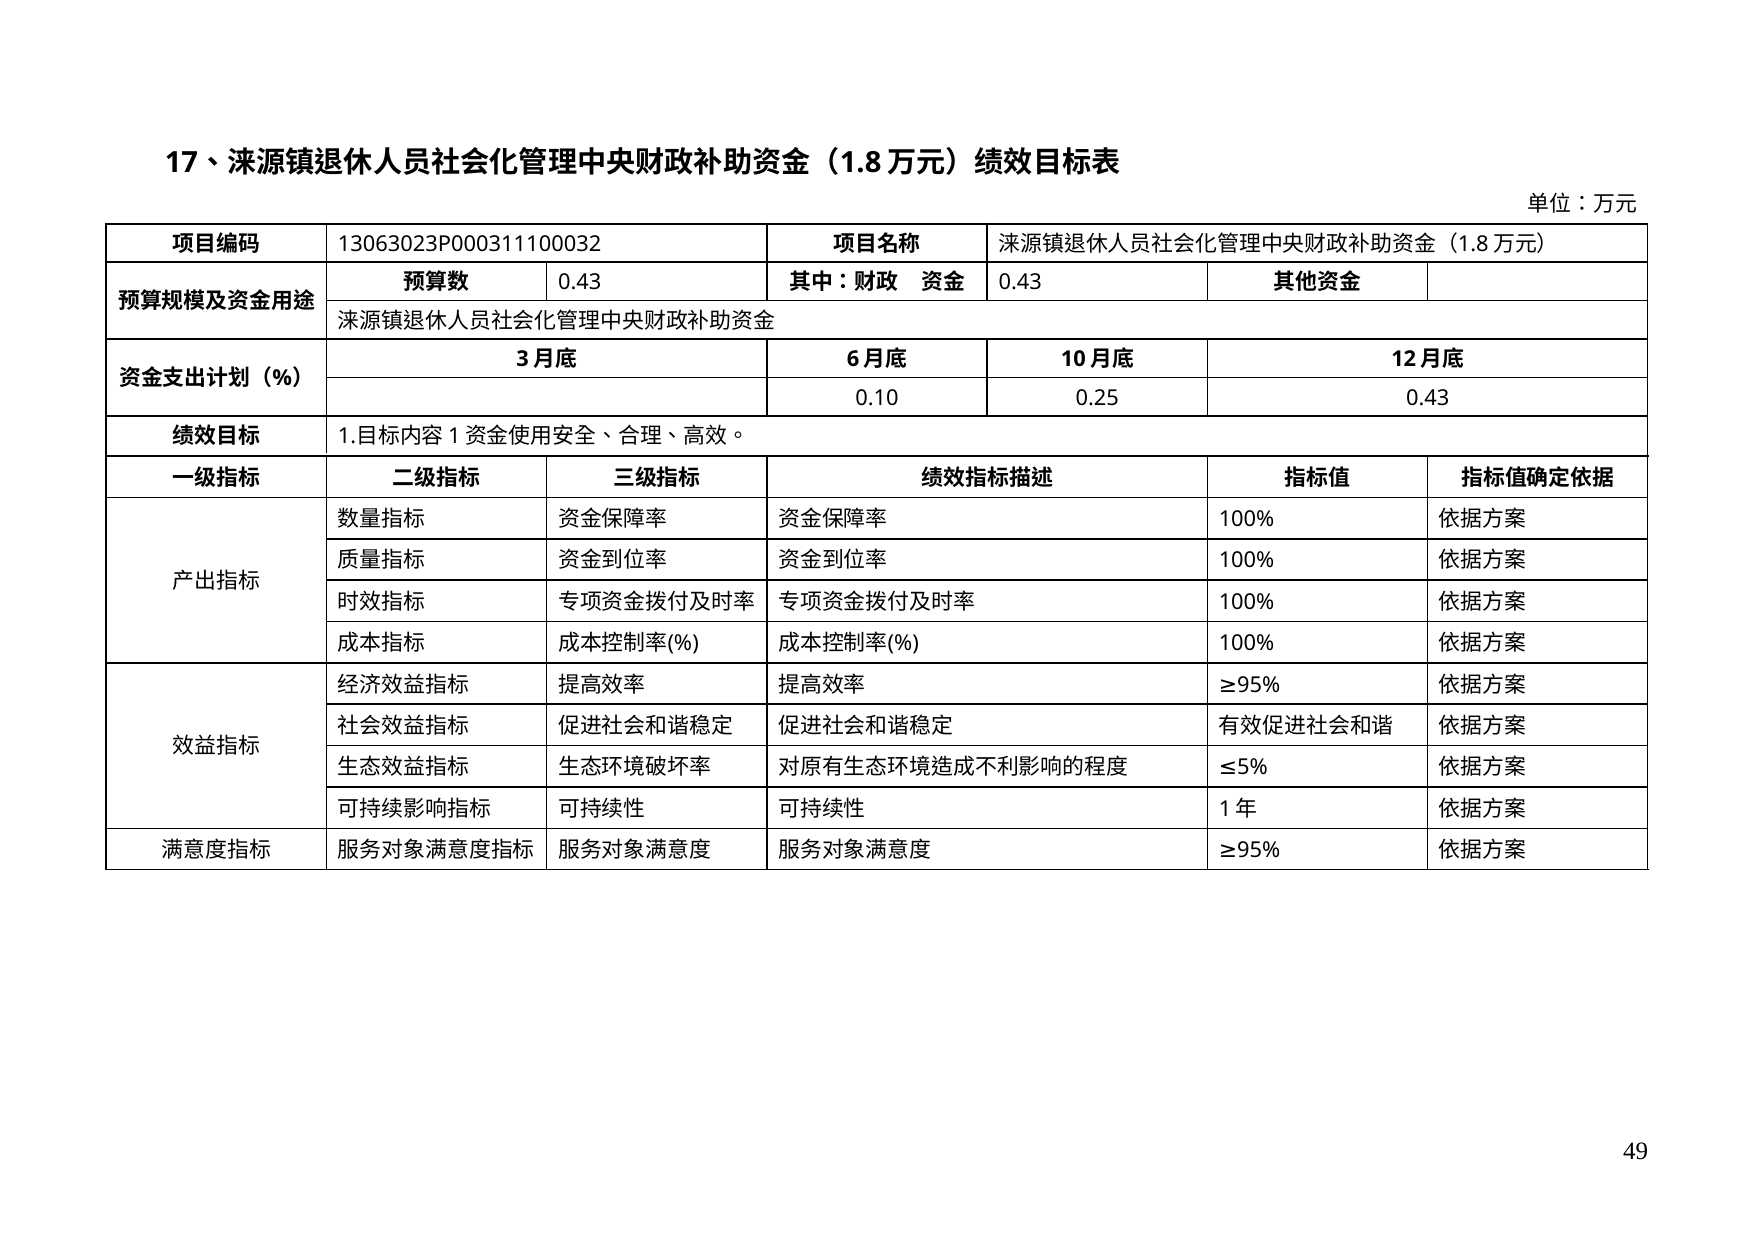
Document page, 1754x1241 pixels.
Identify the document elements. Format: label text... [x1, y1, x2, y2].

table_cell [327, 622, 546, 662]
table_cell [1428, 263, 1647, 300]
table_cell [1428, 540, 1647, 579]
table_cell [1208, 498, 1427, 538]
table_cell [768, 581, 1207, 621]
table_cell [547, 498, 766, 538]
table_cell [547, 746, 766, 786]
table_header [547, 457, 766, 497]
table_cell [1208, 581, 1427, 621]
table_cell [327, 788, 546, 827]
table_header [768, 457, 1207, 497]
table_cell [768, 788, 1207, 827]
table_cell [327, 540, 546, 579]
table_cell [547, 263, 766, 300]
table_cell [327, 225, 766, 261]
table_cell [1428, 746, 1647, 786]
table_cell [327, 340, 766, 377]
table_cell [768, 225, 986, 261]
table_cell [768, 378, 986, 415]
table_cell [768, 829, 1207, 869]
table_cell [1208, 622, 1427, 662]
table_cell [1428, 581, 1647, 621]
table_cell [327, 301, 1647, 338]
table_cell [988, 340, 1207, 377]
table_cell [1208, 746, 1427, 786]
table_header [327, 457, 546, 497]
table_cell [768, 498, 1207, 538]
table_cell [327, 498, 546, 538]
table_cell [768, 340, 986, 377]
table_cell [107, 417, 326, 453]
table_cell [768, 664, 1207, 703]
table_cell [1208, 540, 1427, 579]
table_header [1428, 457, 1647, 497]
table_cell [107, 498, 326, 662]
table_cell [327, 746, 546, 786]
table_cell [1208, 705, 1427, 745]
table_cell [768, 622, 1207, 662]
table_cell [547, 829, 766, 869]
text 17、涞源镇退休人员社会化管理中央财政补助资金（1.8万元）绩效目标表 [106, 142, 1648, 181]
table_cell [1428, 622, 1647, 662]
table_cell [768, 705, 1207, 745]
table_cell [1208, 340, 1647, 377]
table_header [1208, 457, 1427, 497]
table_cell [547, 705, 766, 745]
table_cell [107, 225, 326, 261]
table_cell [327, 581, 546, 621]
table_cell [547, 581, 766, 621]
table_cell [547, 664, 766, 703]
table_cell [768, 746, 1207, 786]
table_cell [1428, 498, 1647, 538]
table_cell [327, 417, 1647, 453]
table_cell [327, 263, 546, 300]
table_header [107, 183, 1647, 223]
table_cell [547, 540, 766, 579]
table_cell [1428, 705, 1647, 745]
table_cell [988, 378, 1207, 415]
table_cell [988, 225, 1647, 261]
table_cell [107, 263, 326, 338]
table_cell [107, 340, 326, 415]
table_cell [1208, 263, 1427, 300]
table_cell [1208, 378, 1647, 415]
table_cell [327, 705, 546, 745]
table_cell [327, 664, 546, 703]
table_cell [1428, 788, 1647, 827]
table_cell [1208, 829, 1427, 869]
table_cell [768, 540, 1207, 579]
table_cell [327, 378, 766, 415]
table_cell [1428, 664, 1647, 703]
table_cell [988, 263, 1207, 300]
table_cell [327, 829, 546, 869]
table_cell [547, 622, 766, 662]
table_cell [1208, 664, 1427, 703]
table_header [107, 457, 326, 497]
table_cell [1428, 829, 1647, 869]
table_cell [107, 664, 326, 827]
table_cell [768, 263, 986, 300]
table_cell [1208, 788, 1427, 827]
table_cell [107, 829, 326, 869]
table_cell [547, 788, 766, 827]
